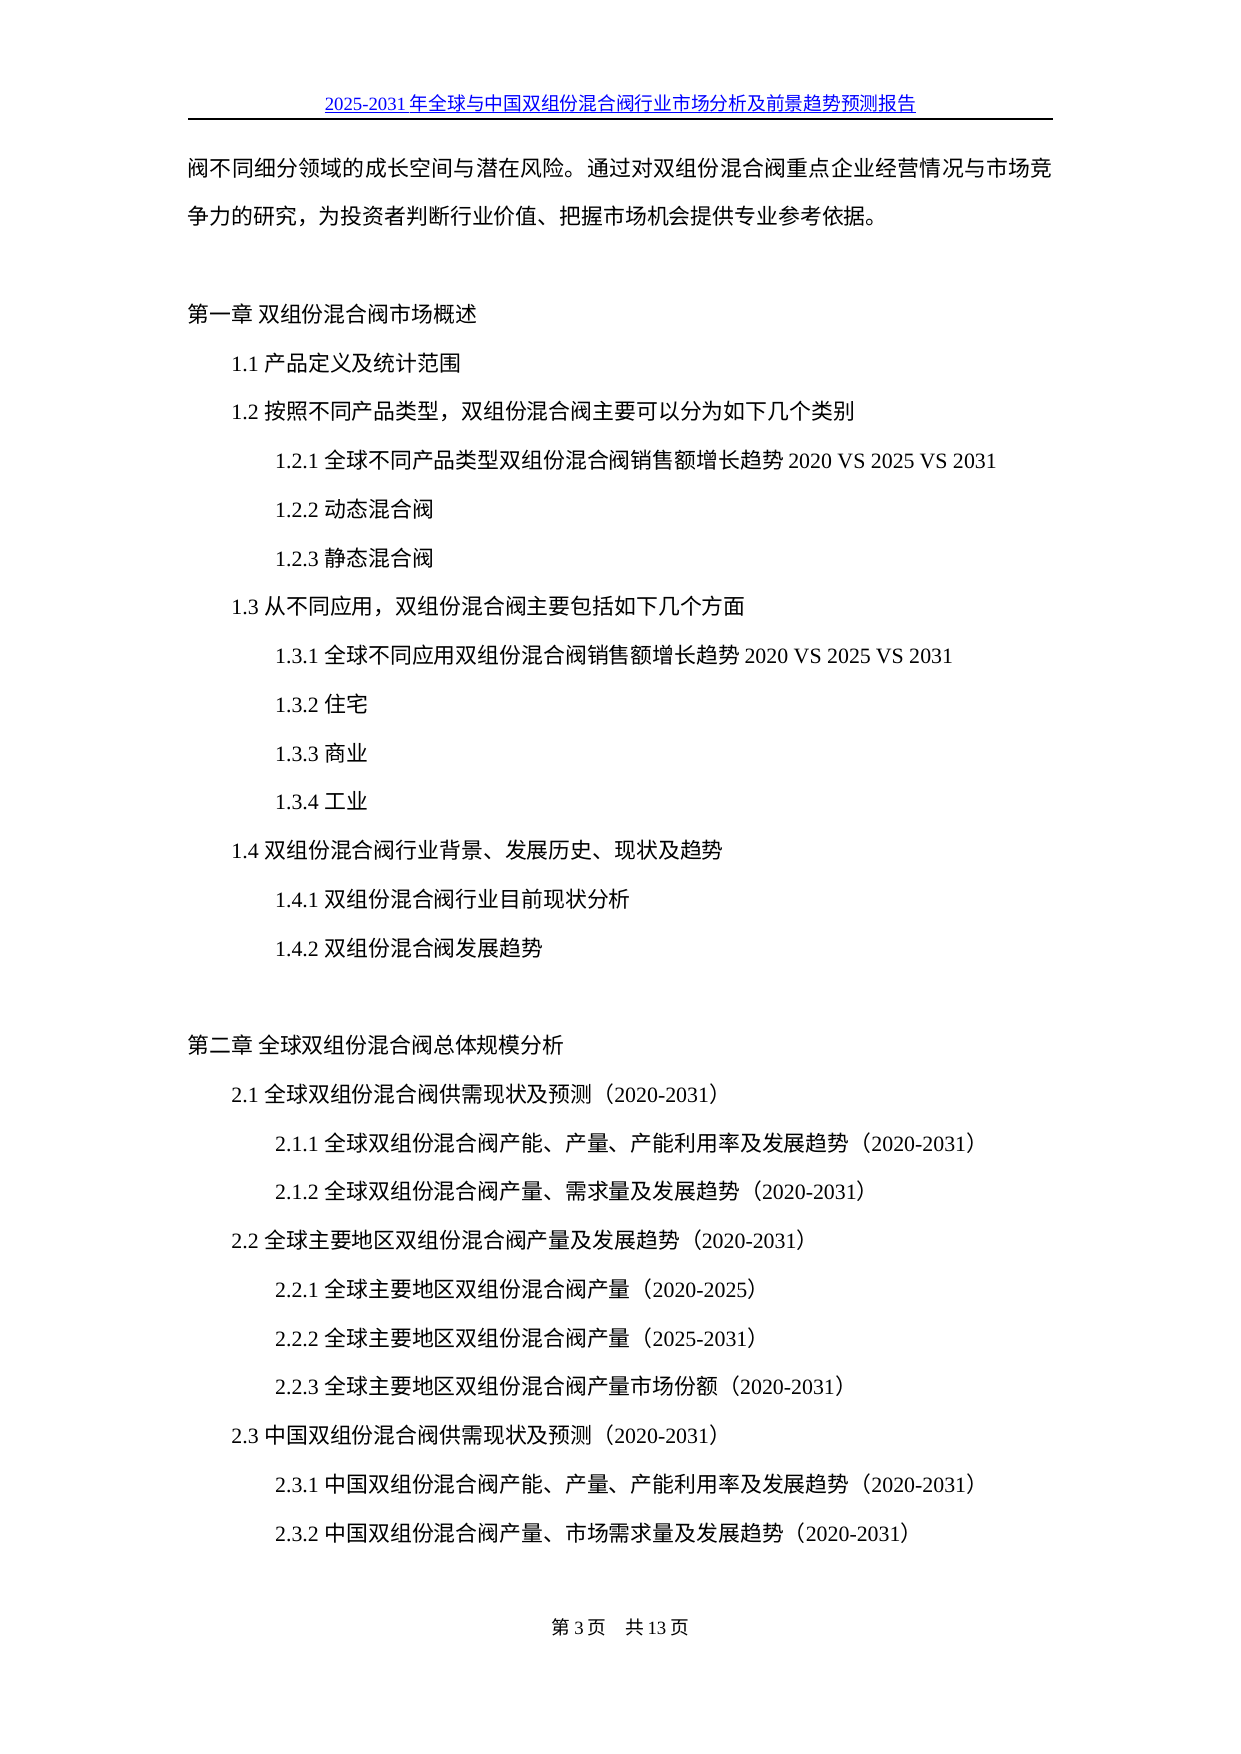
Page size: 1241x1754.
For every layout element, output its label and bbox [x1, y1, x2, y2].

text [187, 150, 1053, 1548]
